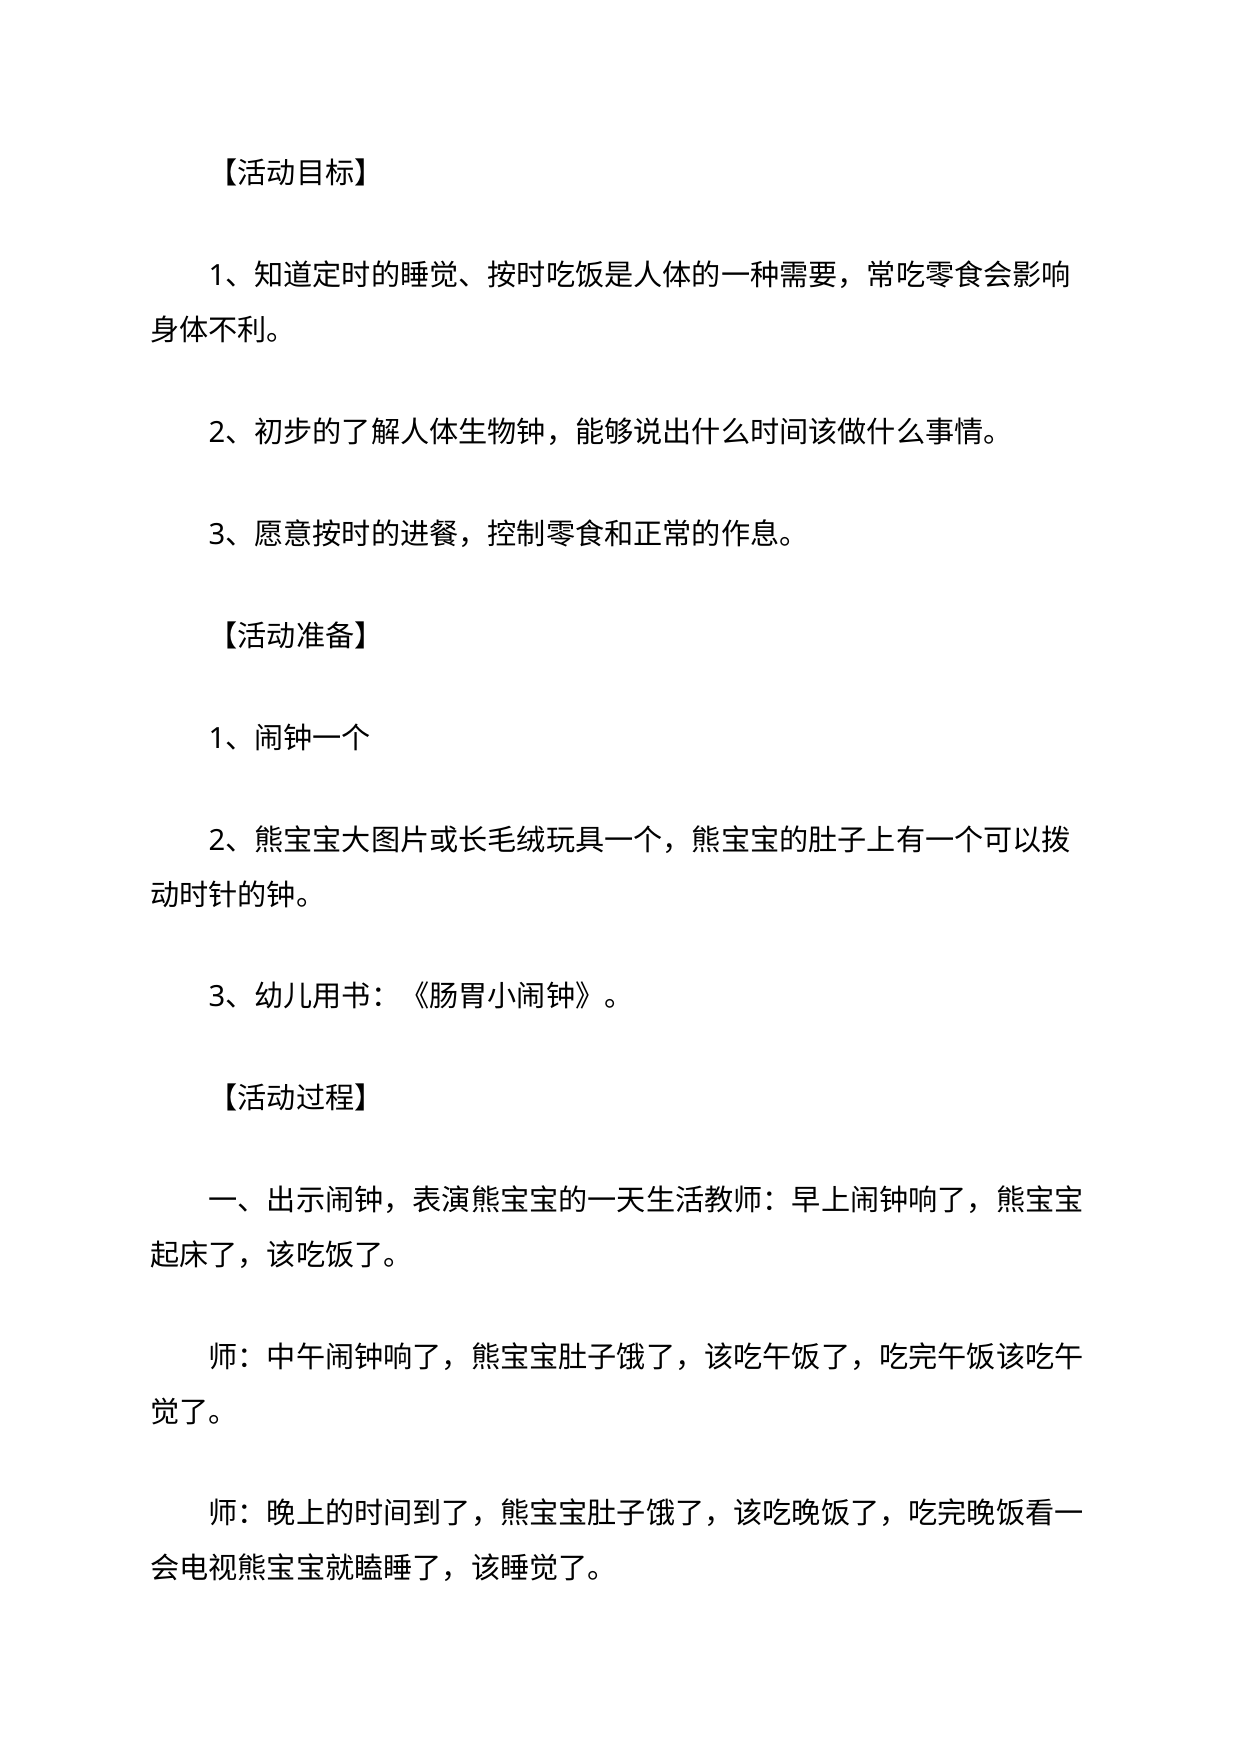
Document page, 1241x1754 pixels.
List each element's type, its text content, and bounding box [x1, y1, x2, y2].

text 3、愿意按时的进餐，控制零食和正常的作息。 [150, 511, 1090, 553]
text 【活动过程】 [150, 1075, 1090, 1117]
text 师：晚上的时间到了，熊宝宝肚子饿了，该吃晚饭了，吃完晚饭看一会电视熊宝宝就瞌睡了，该睡觉了。 [150, 1490, 1090, 1587]
text 一、出示闹钟，表演熊宝宝的一天生活教师：早上闹钟响了，熊宝宝起床了，该吃饭了。 [150, 1177, 1090, 1274]
text 2、熊宝宝大图片或长毛绒玩具一个，熊宝宝的肚子上有一个可以拨动时针的钟。 [150, 816, 1090, 913]
text 师：中午闹钟响了，熊宝宝肚子饿了，该吃午饭了，吃完午饭该吃午觉了。 [150, 1333, 1090, 1431]
text 【活动目标】 [150, 150, 1090, 192]
text 3、幼儿用书：《肠胃小闹钟》。 [150, 973, 1090, 1015]
text 【活动准备】 [150, 612, 1090, 655]
text 1、知道定时的睡觉、按时吃饭是人体的一种需要，常吃零食会影响身体不利。 [150, 252, 1090, 349]
text 1、闹钟一个 [150, 714, 1090, 757]
text 2、初步的了解人体生物钟，能够说出什么时间该做什么事情。 [150, 408, 1090, 451]
